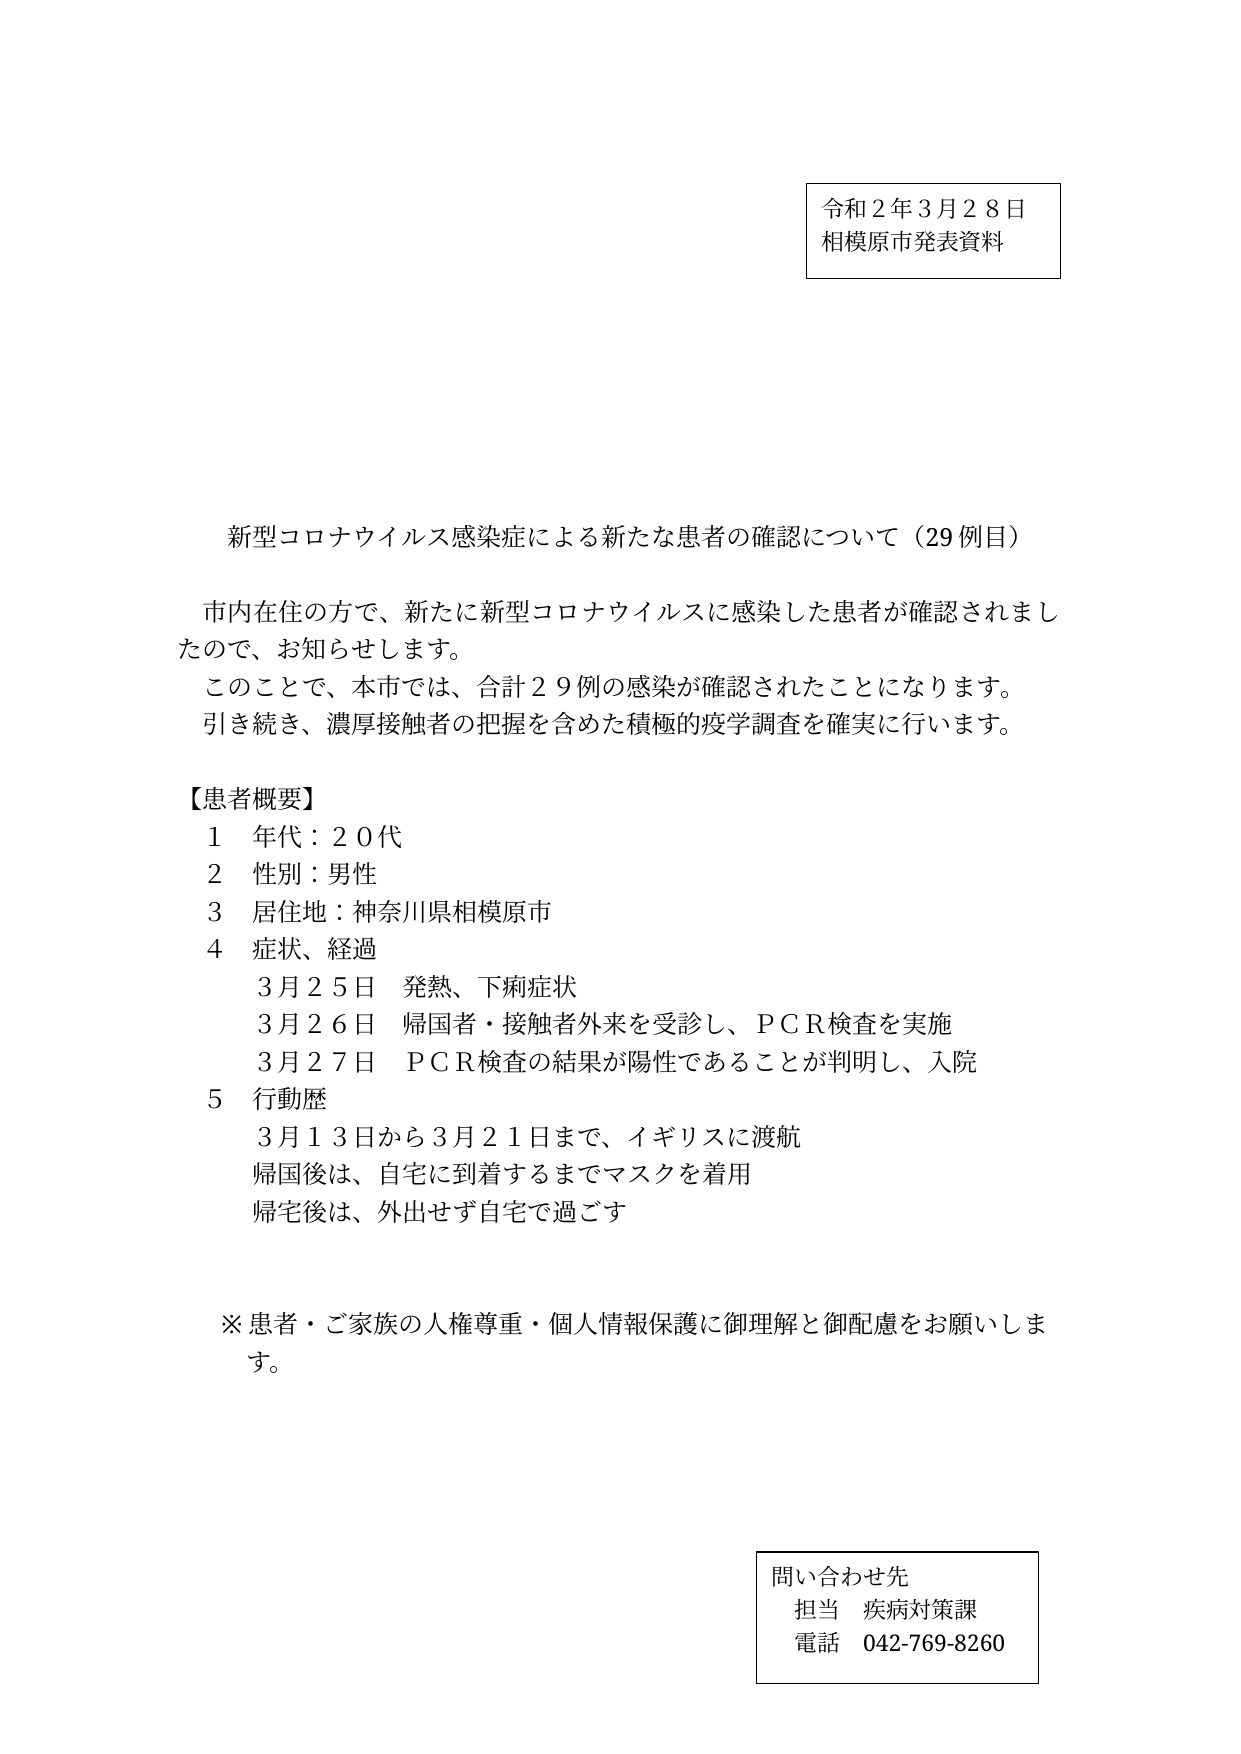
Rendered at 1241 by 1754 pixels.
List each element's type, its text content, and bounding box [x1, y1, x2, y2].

text ３月２５日 発熱、下痢症状 [177, 967, 1063, 1004]
text 新型コロナウイルス感染症による新たな患者の確認について（29例目） [177, 517, 1063, 554]
text 帰宅後は、外出せず自宅で過ごす [177, 1192, 1063, 1229]
text １ 年代：２０代 [177, 817, 1063, 854]
text ※ 患者・ご家族の人権尊重・個人情報保護に御理解と御配慮をお願いします。 [221, 1304, 1063, 1379]
text ２ 性別：男性 [177, 854, 1063, 892]
text ３月２７日 ＰＣＲ検査の結果が陽性であることが判明し、入院 [177, 1042, 1063, 1079]
text ３ 居住地：神奈川県相模原市 [177, 892, 1063, 929]
text ５ 行動歴 [177, 1079, 1063, 1117]
text ４ 症状、経過 [177, 929, 1063, 967]
text 帰国後は、自宅に到着するまでマスクを着用 [177, 1154, 1063, 1192]
text 引き続き、濃厚接触者の把握を含めた積極的疫学調査を確実に行います。 [177, 704, 1063, 742]
text このことで、本市では、合計２９例の感染が確認されたことになります。 [177, 667, 1063, 704]
text ３月１３日から３月２１日まで、イギリスに渡航 [177, 1117, 1063, 1154]
text 市内在住の方で、新たに新型コロナウイルスに感染した患者が確認されましたので、お知らせします。 [177, 592, 1063, 667]
text 【患者概要】 [177, 779, 1063, 817]
text ３月２６日 帰国者・接触者外来を受診し、ＰＣＲ検査を実施 [177, 1004, 1063, 1042]
